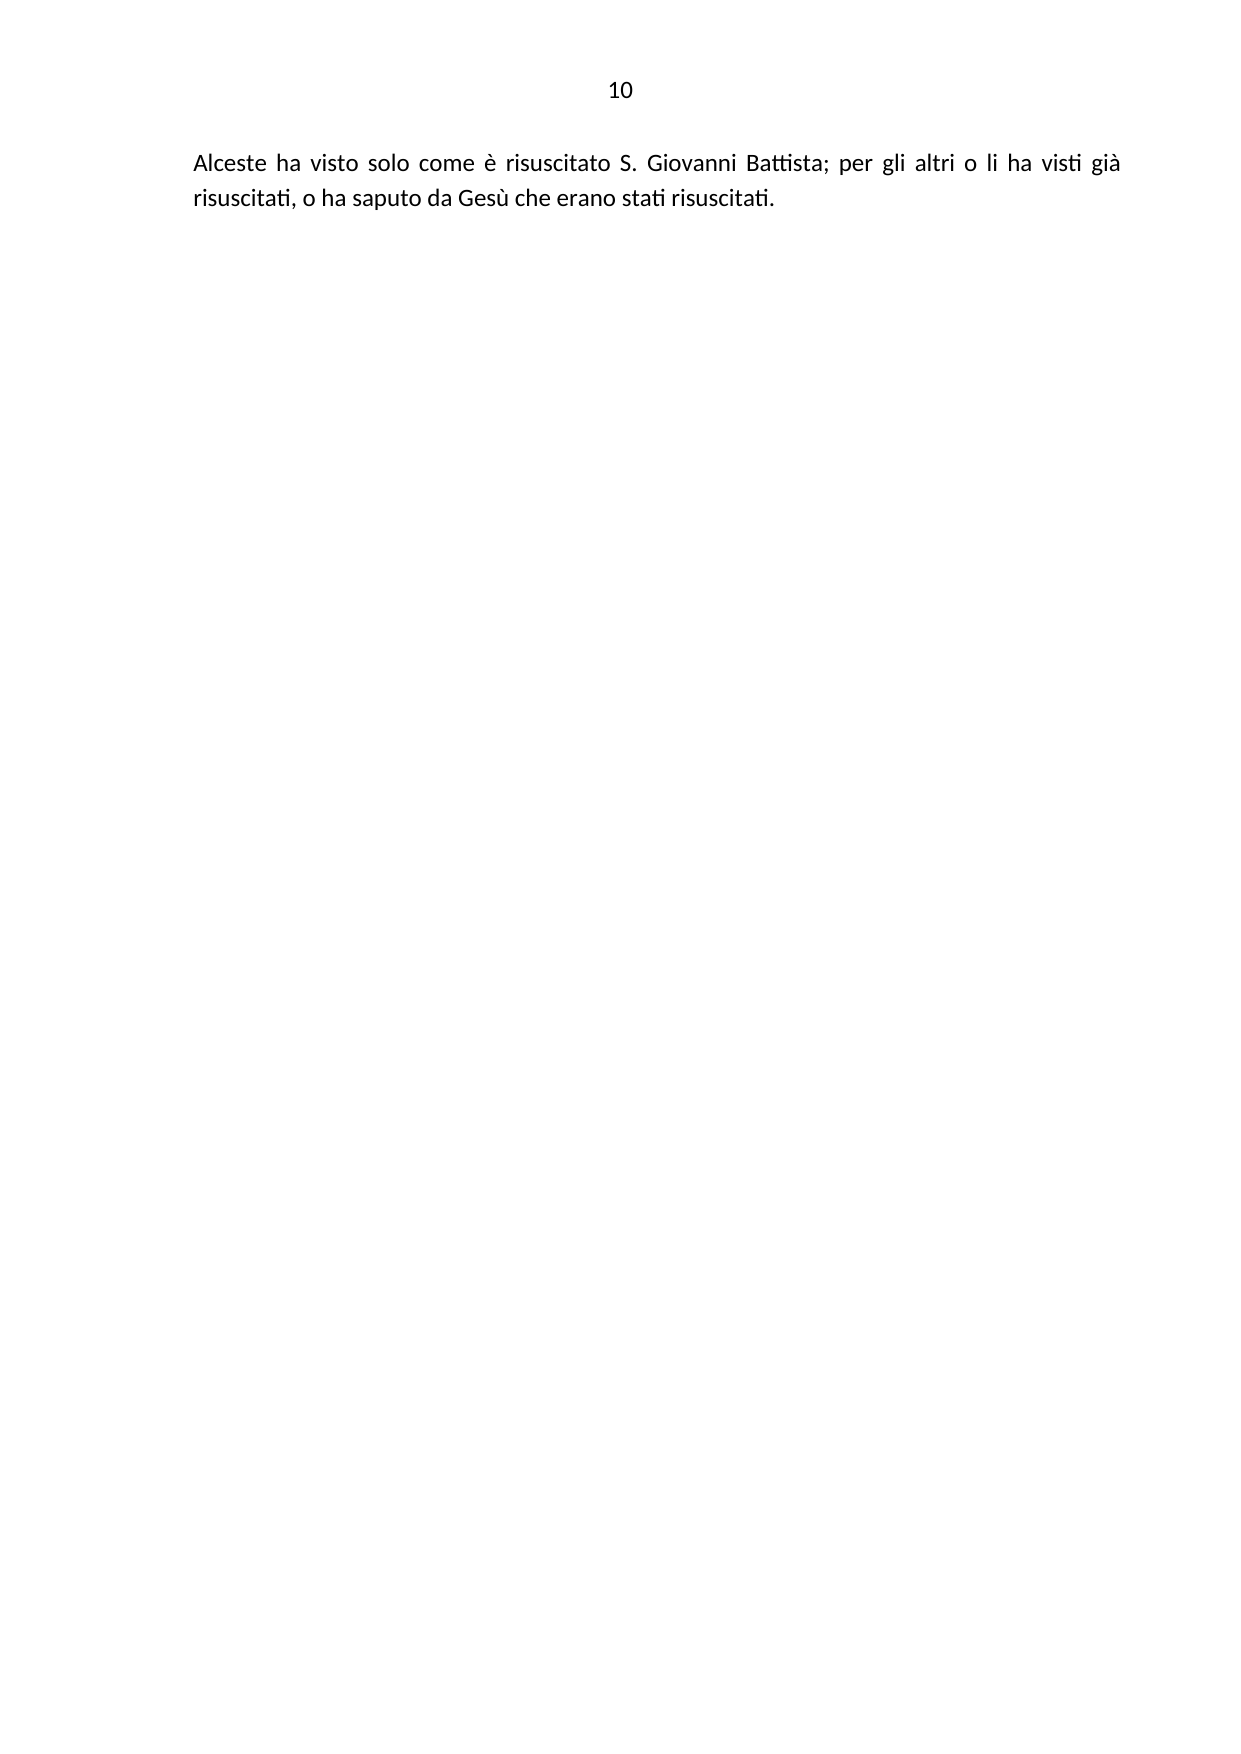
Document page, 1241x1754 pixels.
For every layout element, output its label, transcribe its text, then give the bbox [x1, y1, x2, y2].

list Alceste ha visto solo come è risuscitato S. Giovanni Battista; per gli altri o li ha visti già risuscitati, o ha saputo da Gesù che erano stati risuscitati. [193, 148, 1122, 213]
